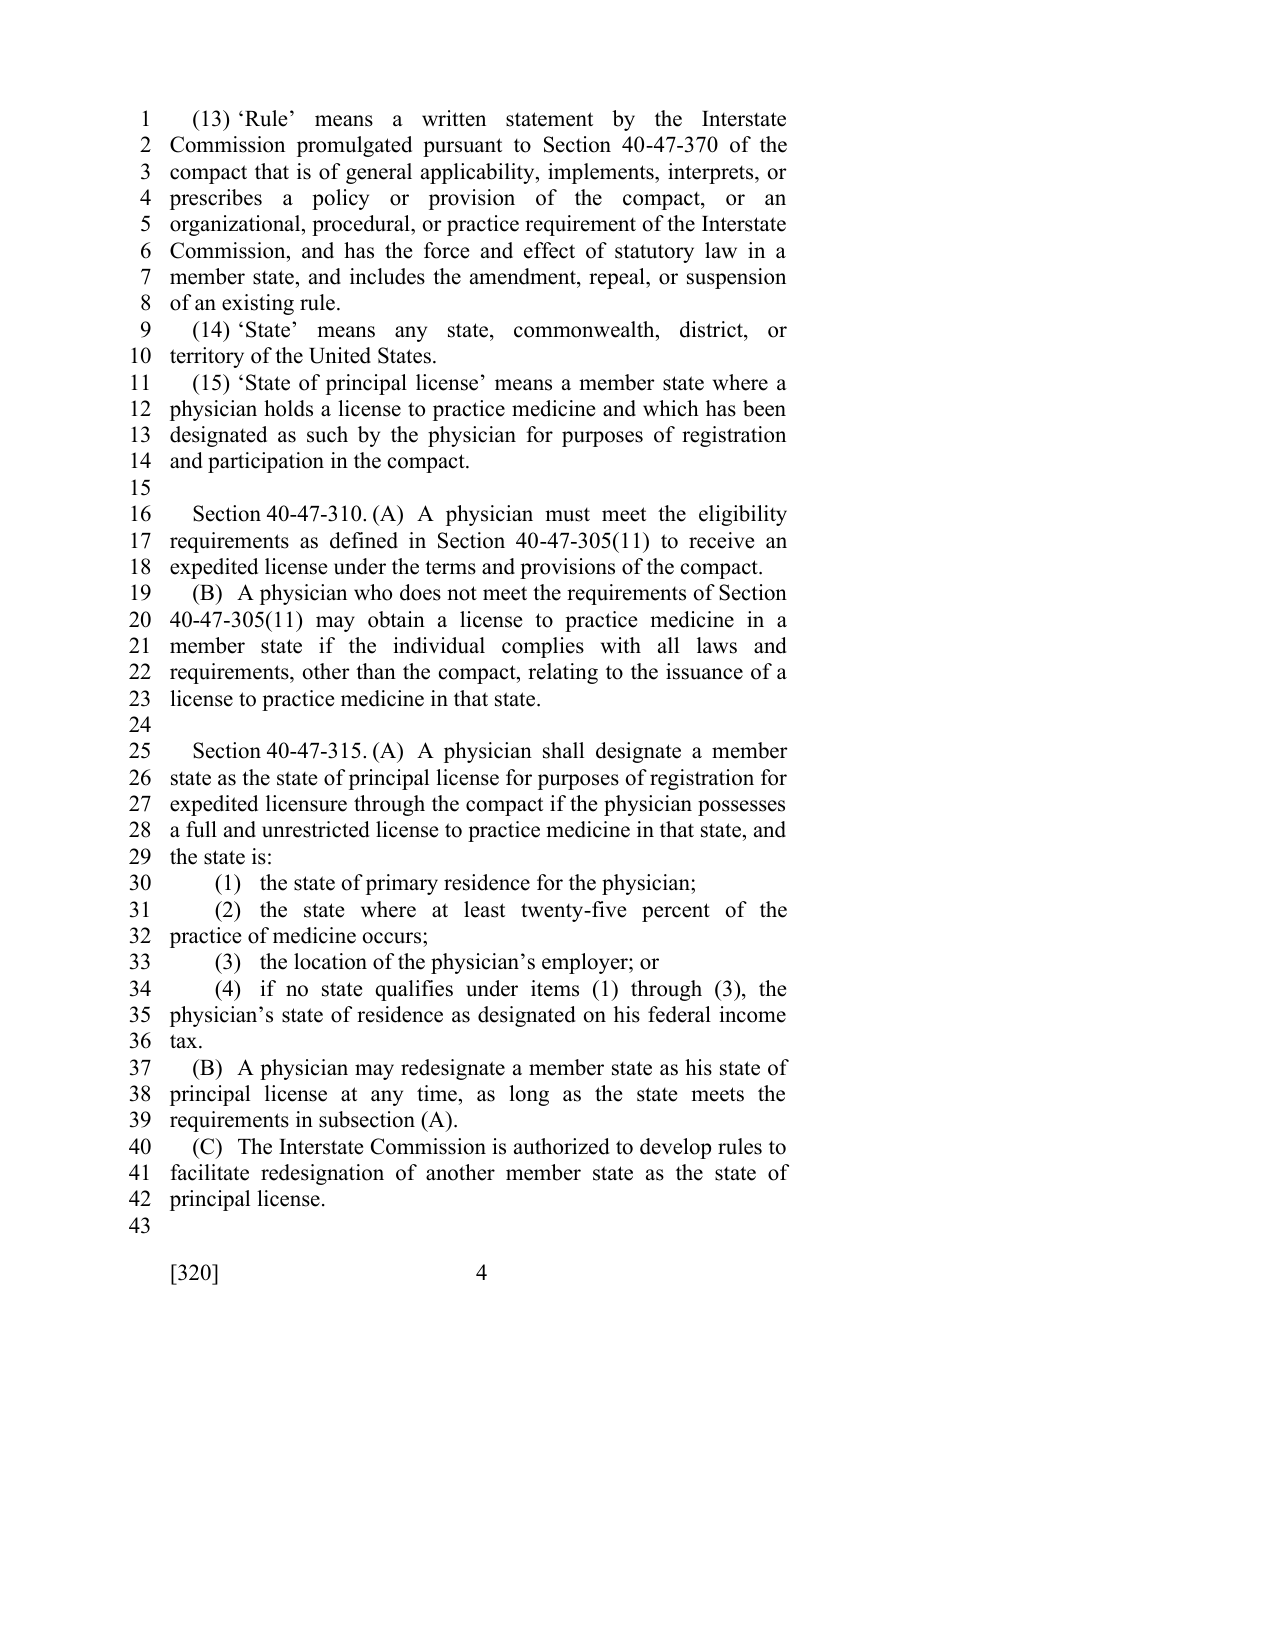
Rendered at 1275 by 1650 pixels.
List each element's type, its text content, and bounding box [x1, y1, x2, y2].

text (1) the state of primary residence for the physician; [169, 869, 787, 896]
text (2) the state where at least twenty-five percent of the practice of medicine occurs; [169, 896, 787, 948]
text (C) The Interstate Commission is authorized to develop rules to facilitate redesignation of another member state as the state of principal license. [169, 1133, 787, 1212]
text Section 40-47-315. (A) A physician shall designate a member state as the state of principal license for purposes of registration for expedited licensure through the compact if the physician possesses a full and unrestricted license to practice medicine in that state, and the state is: [169, 737, 787, 869]
text (15) ‘State of principal license’ means a member state where a physician holds a license to practice medicine and which has been designated as such by the physician for purposes of registration and participation in the compact. [169, 368, 787, 474]
text (B) A physician who does not meet the requirements of Section 40-47-305(11) may obtain a license to practice medicine in a member state if the individual complies with all laws and requirements, other than the compact, relating to the issuance of a license to practice medicine in that state. [169, 579, 787, 711]
text (3) the location of the physician’s employer; or [169, 948, 787, 975]
text (4) if no state qualifies under items (1) through (3), the physician’s state of residence as designated on his federal income tax. [169, 975, 787, 1054]
text (B) A physician may redesignate a member state as his state of principal license at any time, as long as the state meets the requirements in subsection (A). [169, 1054, 787, 1133]
text Section 40-47-310. (A) A physician must meet the eligibility requirements as defined in Section 40-47-305(11) to receive an expedited license under the terms and provisions of the compact. [169, 500, 787, 579]
text (13) ‘Rule’ means a written statement by the Interstate Commission promulgated pursuant to Section 40-47-370 of the compact that is of general applicability, implements, interprets, or prescribes a policy or provision of the compact, or an organizational, procedural, or practice requirement of the Interstate Commission, and has the force and effect of statutory law in a member state, and includes the amendment, repeal, or suspension of an existing rule. [169, 105, 787, 316]
text (14) ‘State’ means any state, commonwealth, district, or territory of the United States. [169, 316, 787, 368]
